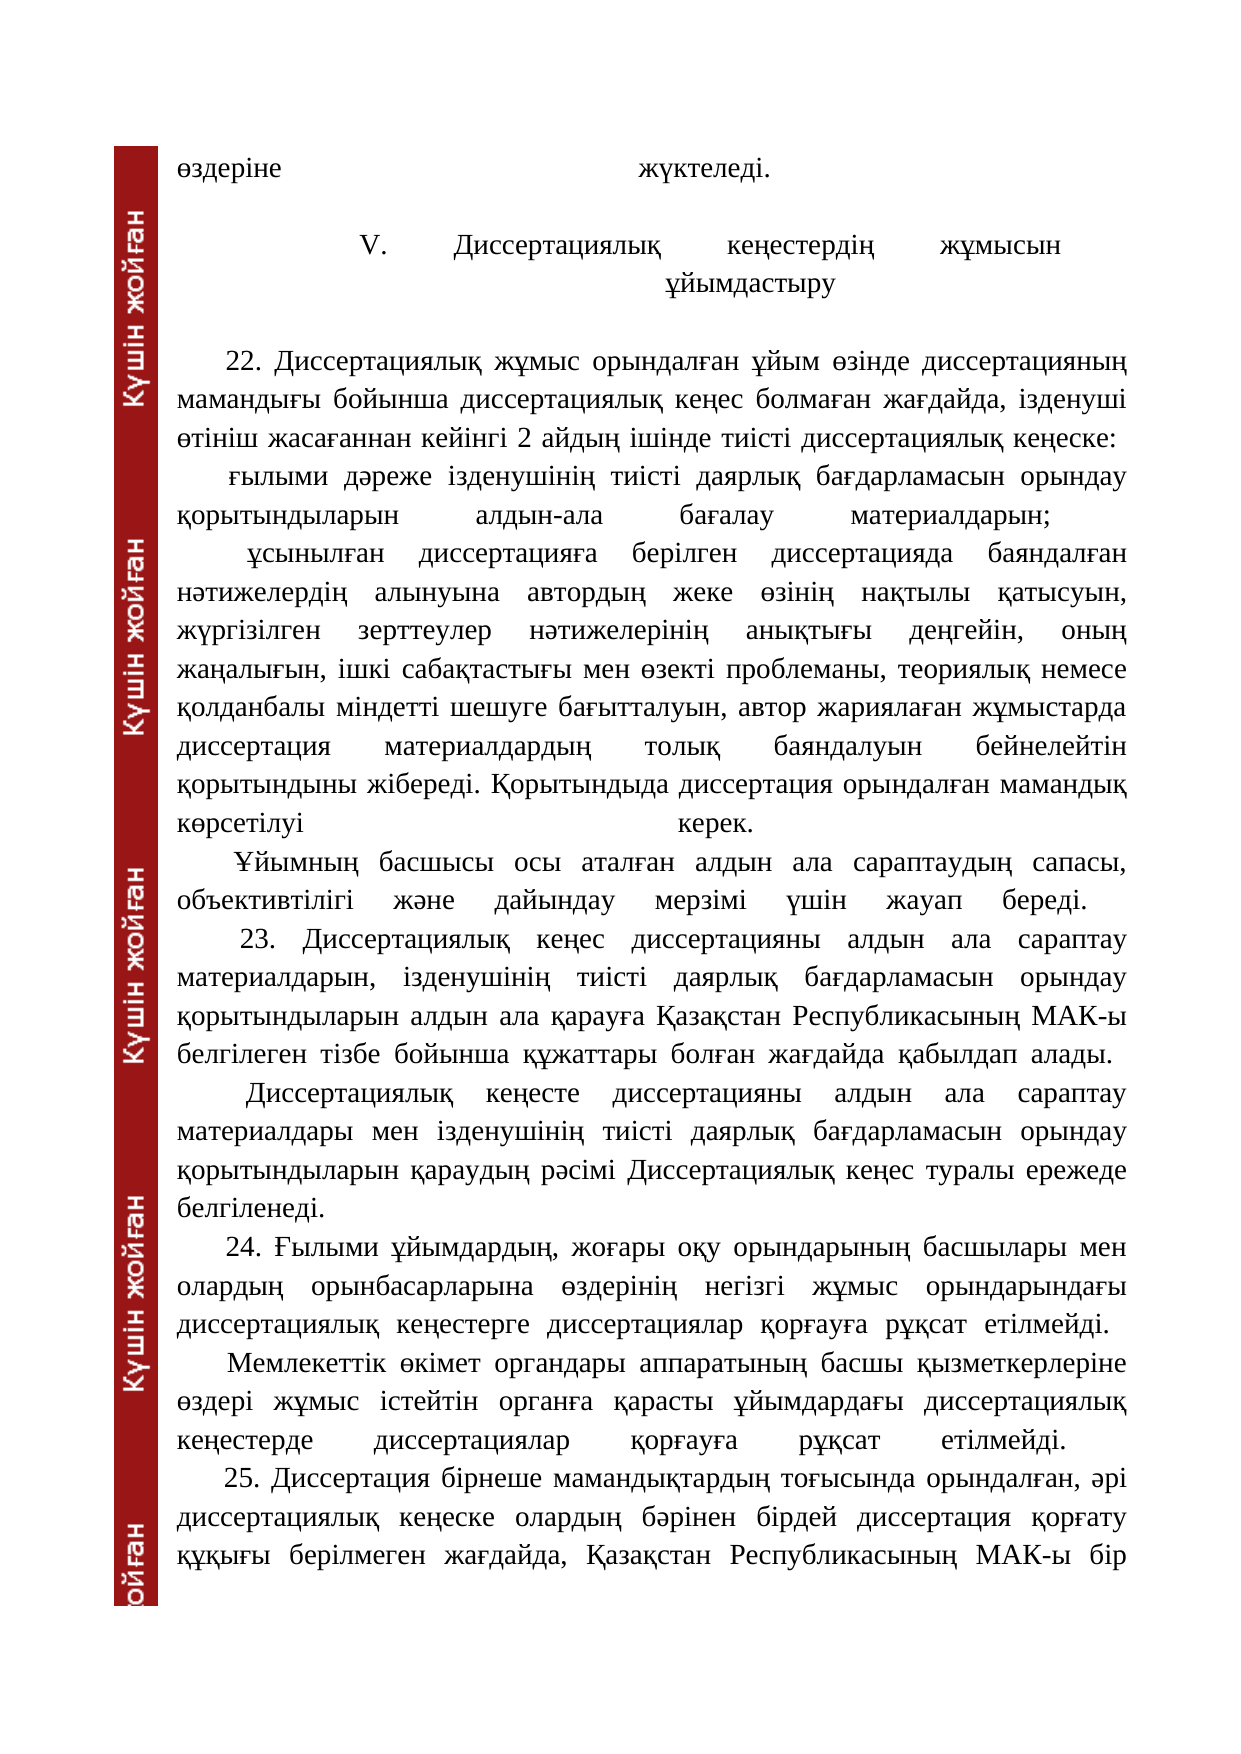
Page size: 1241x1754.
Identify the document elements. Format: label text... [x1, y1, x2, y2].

picture [114, 146, 158, 150]
picture [114, 1571, 158, 1606]
